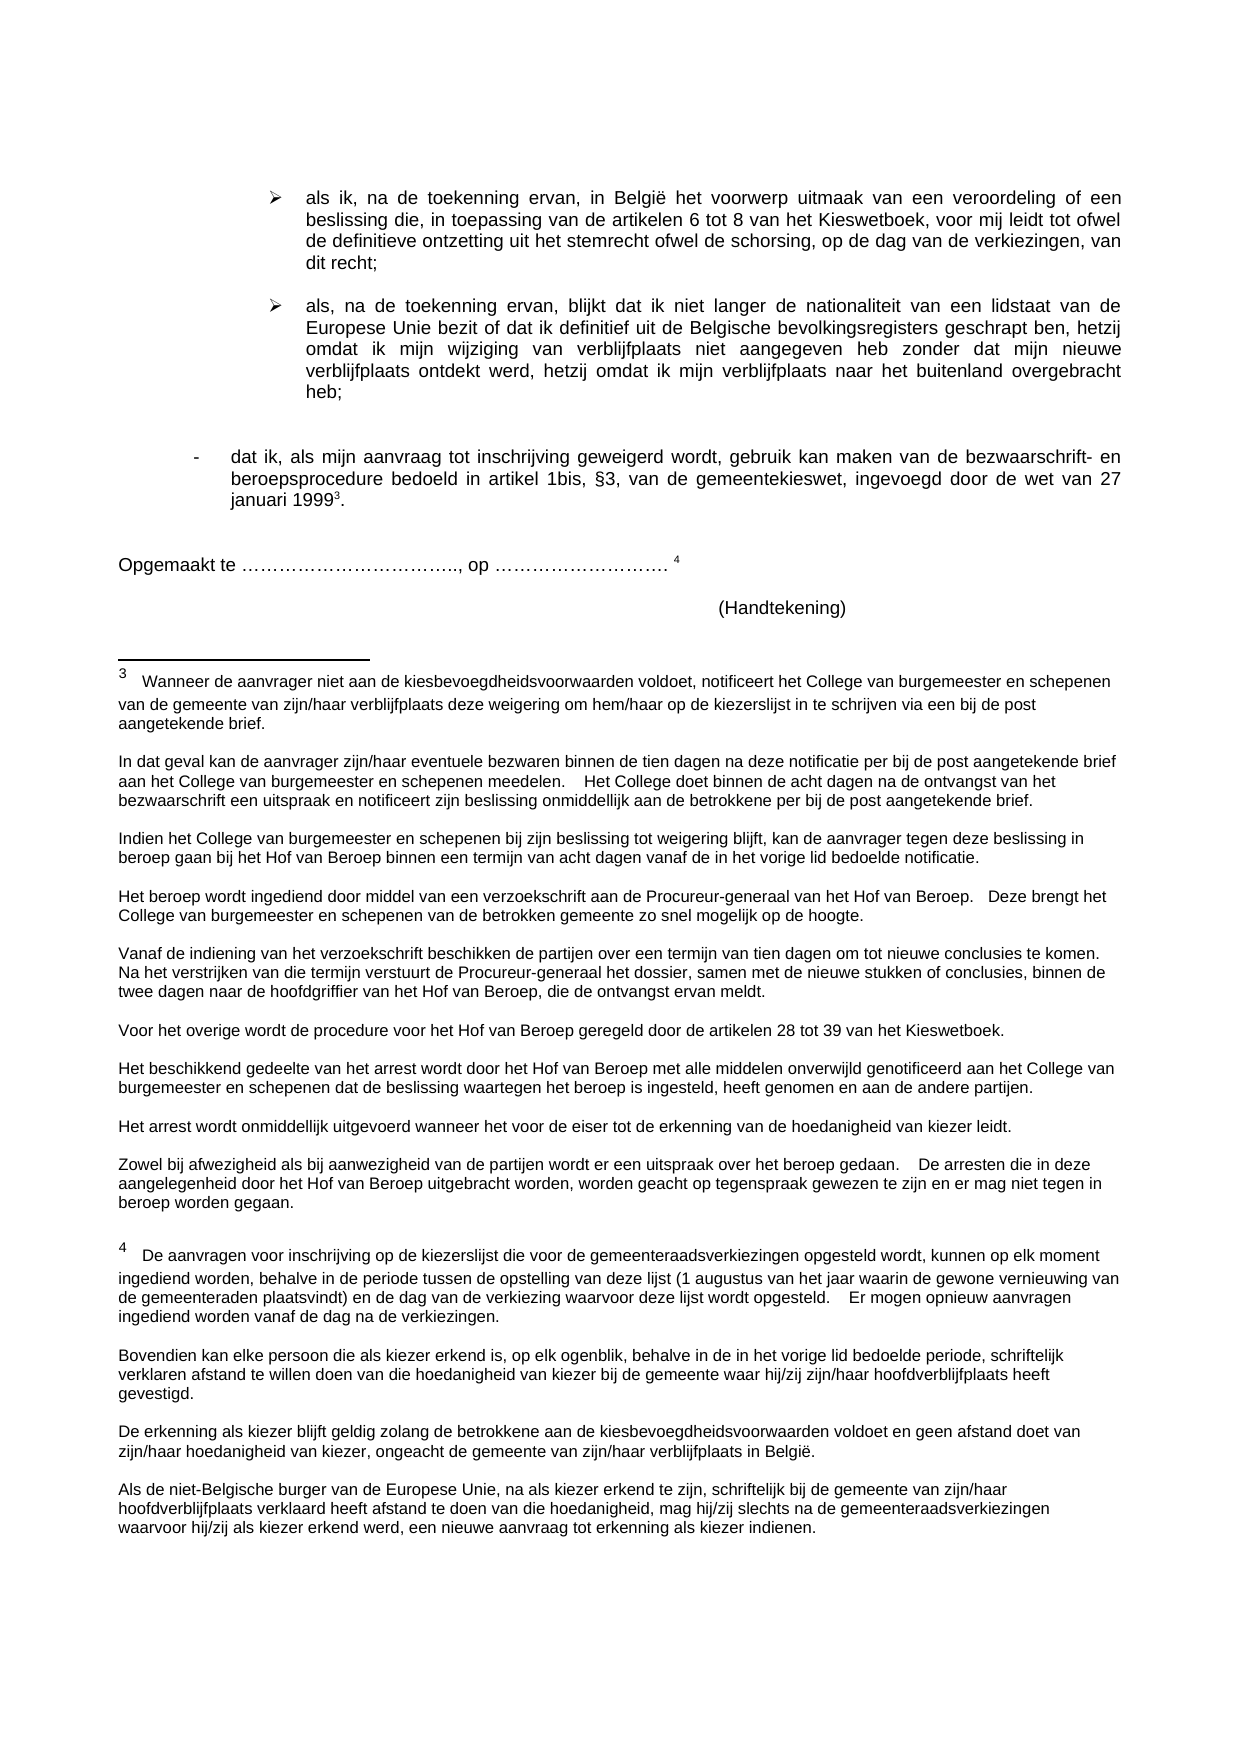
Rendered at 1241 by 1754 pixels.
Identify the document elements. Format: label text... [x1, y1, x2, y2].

list dat ik, als mijn aanvraag tot inschrijving geweigerd wordt, gebruik kan maken van de bezwaarschrift- en beroepsprocedure bedoeld in artikel 1bis, §3, van de gemeentekieswet, ingevoegd door de wet van 27 januari 1999. [193, 446, 1122, 511]
text Opgemaakt te …………………………….., op ………………………. [118, 554, 1122, 575]
list als ik, na de toekenning ervan, in België het voorwerp uitmaak van een veroordeling of een beslissing die, in toepassing van de artikelen 6 tot 8 van het Kieswetboek, voor mij leidt tot ofwel de definitieve ontzetting uit het stemrecht ofwel de schorsing, op de dag van de verkiezingen, van dit recht; [268, 187, 1122, 273]
text (Handtekening) [118, 597, 1122, 618]
list als, na de toekenning ervan, blijkt dat ik niet langer de nationaliteit van een lidstaat van de Europese Unie bezit of dat ik definitief uit de Belgische bevolkingsregisters geschrapt ben, hetzij omdat ik mijn wijziging van verblijfplaats niet aangegeven heb zonder dat mijn nieuwe verblijfplaats ontdekt werd, hetzij omdat ik mijn verblijfplaats naar het buitenland overgebracht heb; [268, 295, 1122, 403]
